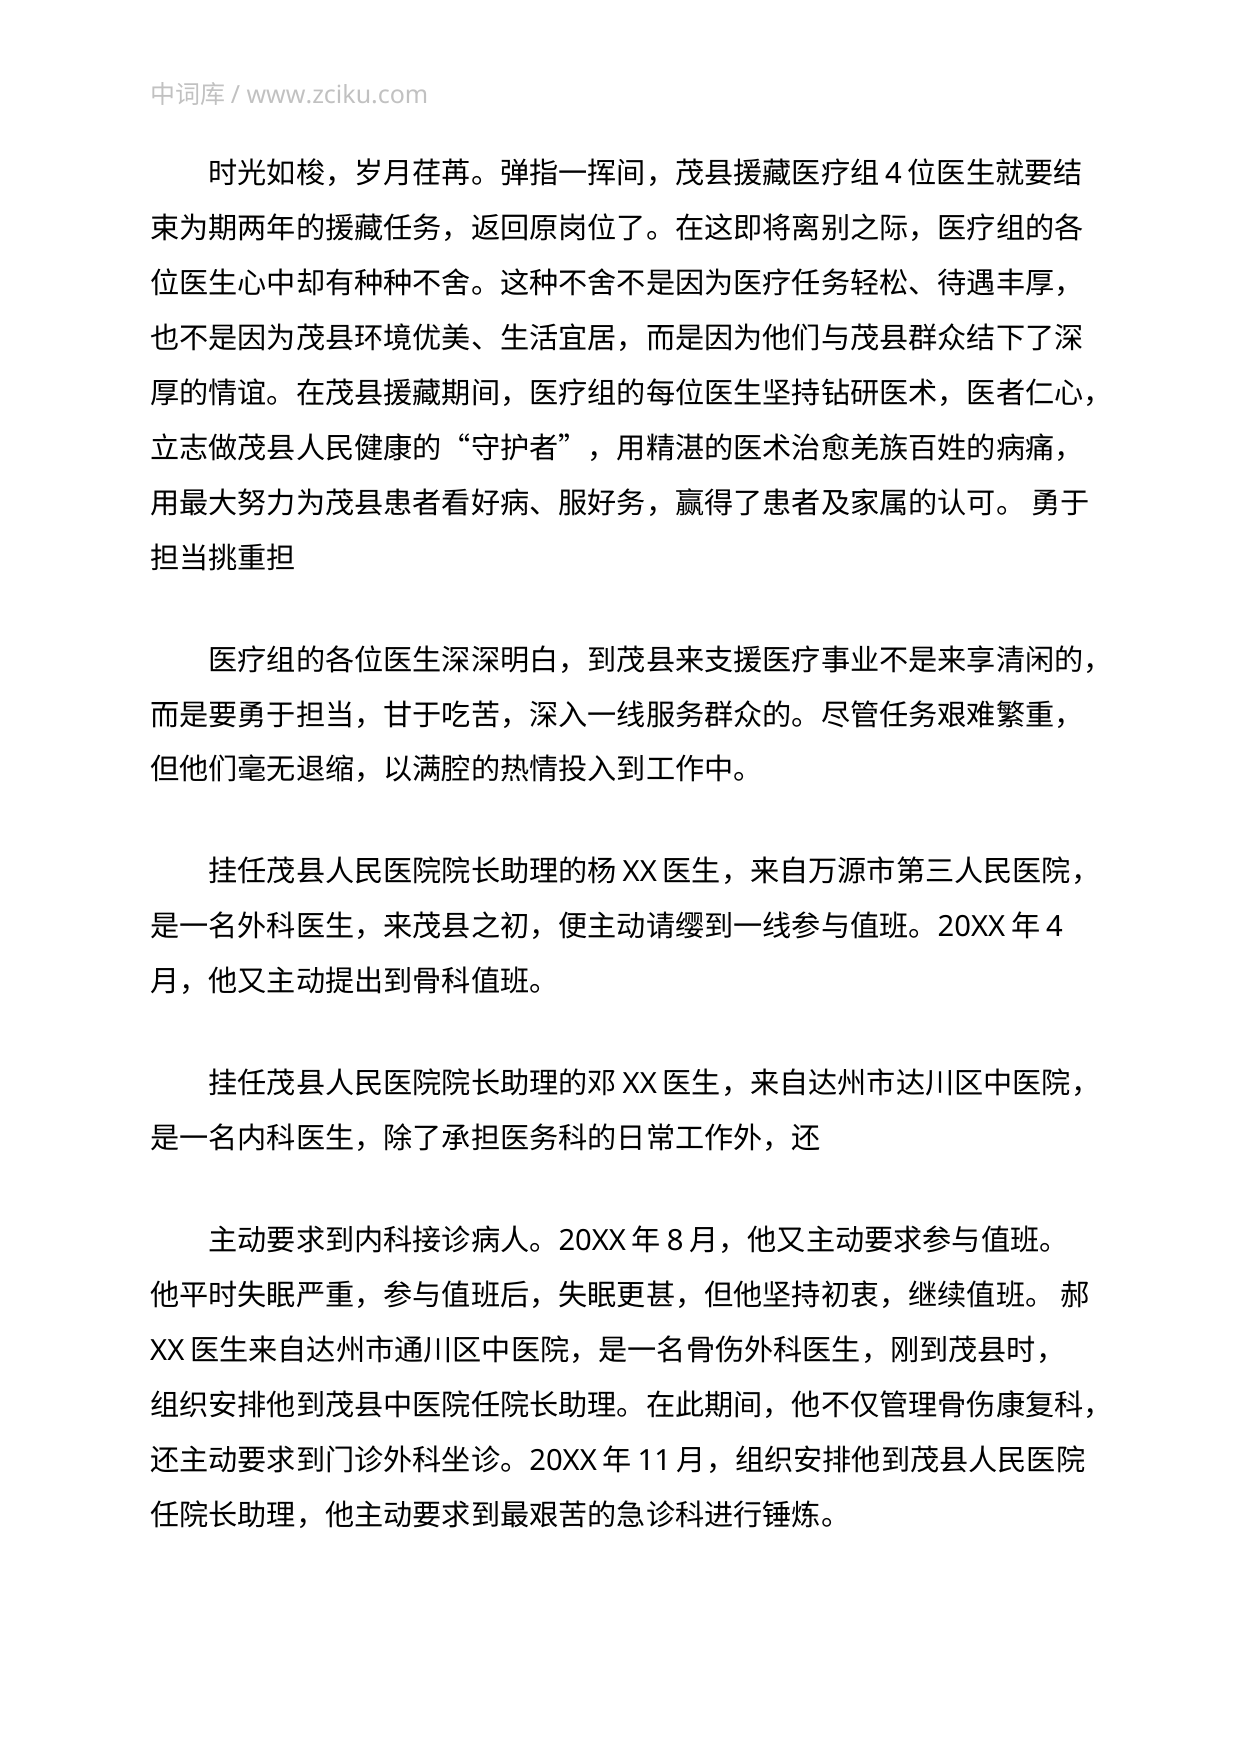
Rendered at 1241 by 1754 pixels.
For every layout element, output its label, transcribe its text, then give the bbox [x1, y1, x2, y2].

text 时光如梭，岁月荏苒。弹指一挥间，茂县援藏医疗组4位医生就要结束为期两年的援藏任务，返回原岗位了。在这即将离别之际，医疗组的各位医生心中却有种种不舍。这种不舍不是因为医疗任务轻松、待遇丰厚，也不是因为茂县环境优美、生活宜居，而是因为他们与茂县群众结下了深厚的情谊。在茂县援藏期间，医疗组的每位医生坚持钻研医术，医者仁心，立志做茂县人民健康的“守护者”，用精湛的医术治愈羌族百姓的病痛，用最大努力为茂县患者看好病、服好务，赢得了患者及家属的认可。 勇于担当挑重担 [150, 150, 1090, 577]
text 挂任茂县人民医院院长助理的邓XX医生，来自达州市达川区中医院，是一名内科医生，除了承担医务科的日常工作外，还 [150, 1059, 1090, 1157]
text 医疗组的各位医生深深明白，到茂县来支援医疗事业不是来享清闲的，而是要勇于担当，甘于吃苦，深入一线服务群众的。尽管任务艰难繁重，但他们毫无退缩，以满腔的热情投入到工作中。 [150, 636, 1090, 788]
text 挂任茂县人民医院院长助理的杨XX医生，来自万源市第三人民医院，是一名外科医生，来茂县之初，便主动请缨到一线参与值班。20XX年4月，他又主动提出到骨科值班。 [150, 848, 1090, 1000]
text 主动要求到内科接诊病人。20XX年8月，他又主动要求参与值班。他平时失眠严重，参与值班后，失眠更甚，但他坚持初衷，继续值班。 郝XX医生来自达州市通川区中医院，是一名骨伤外科医生，刚到茂县时，组织安排他到茂县中医院任院长助理。在此期间，他不仅管理骨伤康复科，还主动要求到门诊外科坐诊。20XX年11月，组织安排他到茂县人民医院任院长助理，他主动要求到最艰苦的急诊科进行锤炼。 [150, 1216, 1090, 1533]
